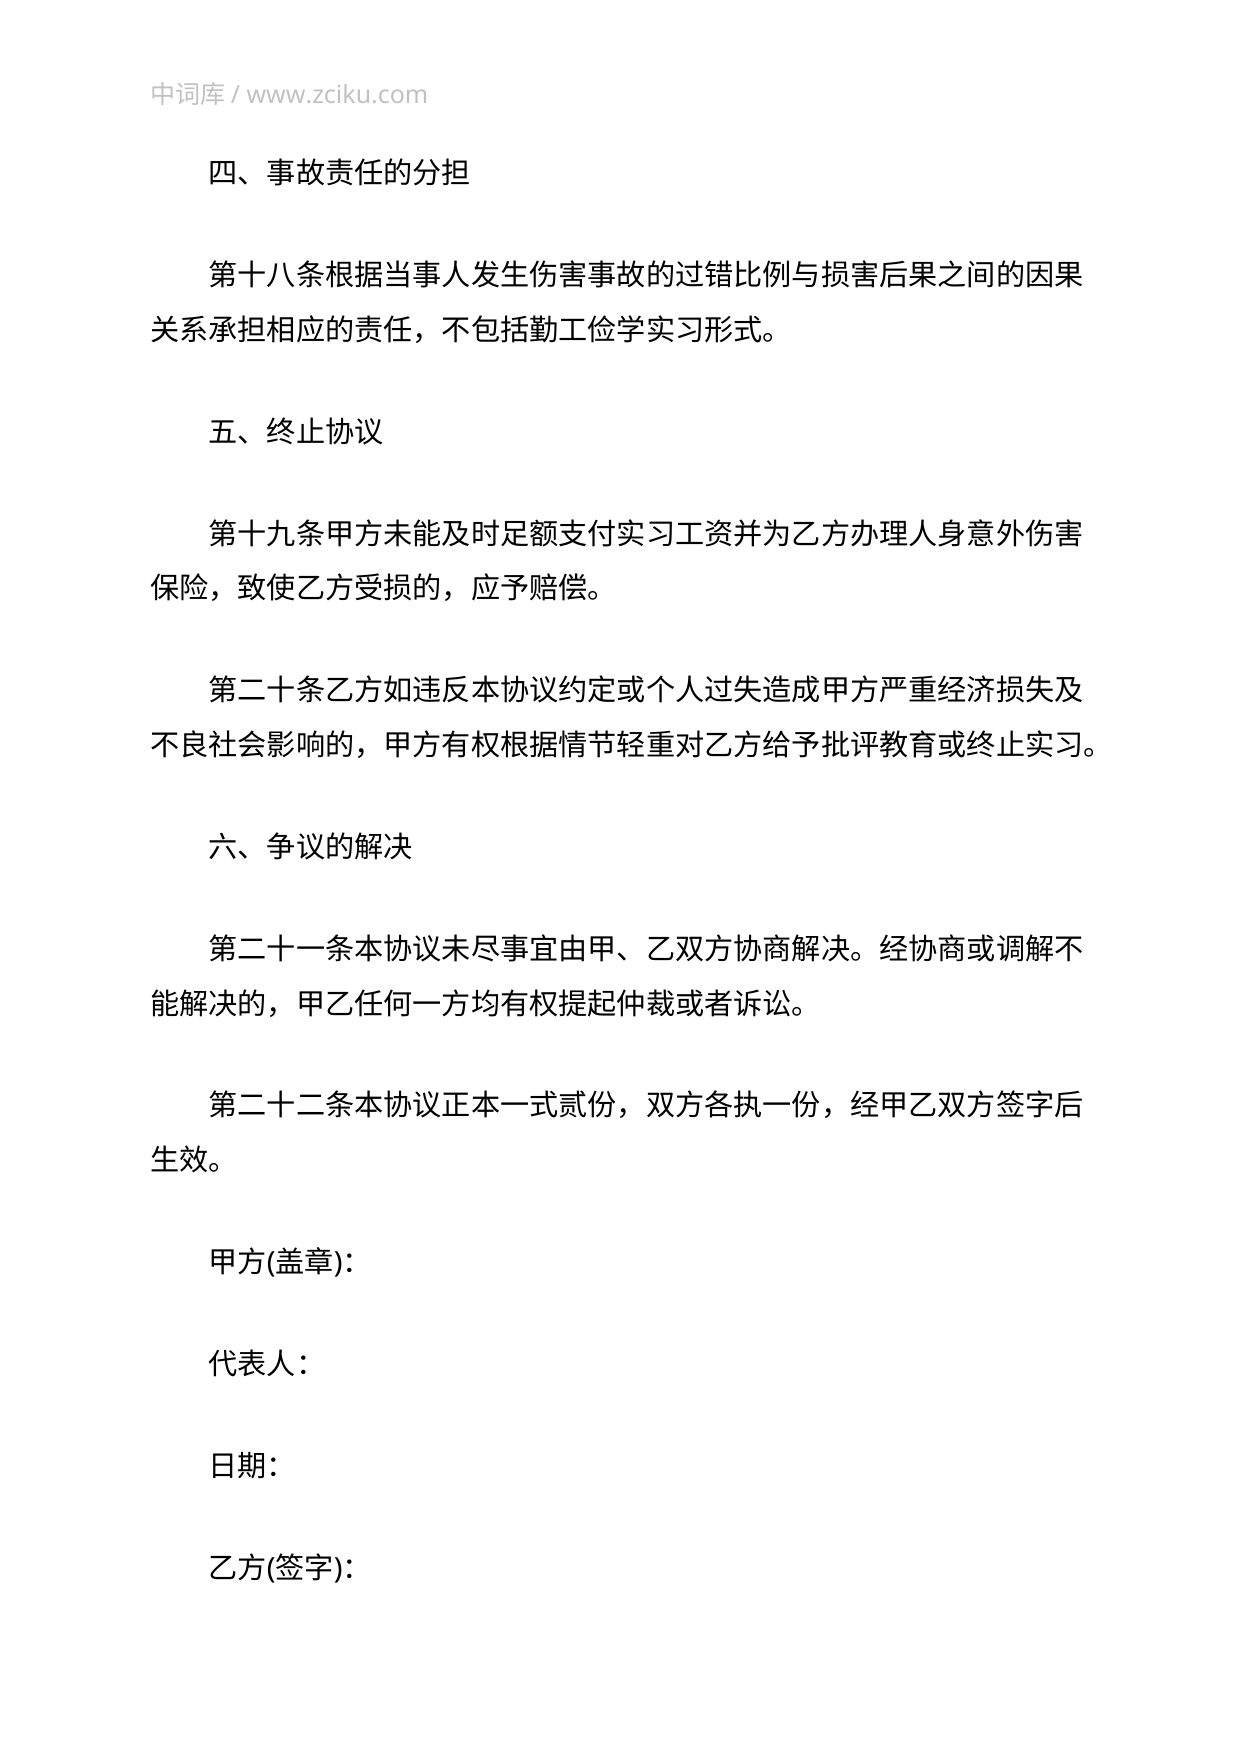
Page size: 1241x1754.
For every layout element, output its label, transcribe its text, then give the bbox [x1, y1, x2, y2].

text 四、事故责任的分担 [150, 150, 1090, 192]
text 第十八条根据当事人发生伤害事故的过错比例与损害后果之间的因果关系承担相应的责任，不包括勤工俭学实习形式。 [150, 252, 1090, 349]
text 乙方(签字)： [150, 1544, 1090, 1587]
text 第二十一条本协议未尽事宜由甲、乙双方协商解决。经协商或调解不能解决的，甲乙任何一方均有权提起仲裁或者诉讼。 [150, 925, 1090, 1022]
text 甲方(盖章)： [150, 1239, 1090, 1281]
text 第二十二条本协议正本一式贰份，双方各执一份，经甲乙双方签字后生效。 [150, 1082, 1090, 1179]
text 六、争议的解决 [150, 823, 1090, 866]
text 日期： [150, 1442, 1090, 1485]
text 五、终止协议 [150, 408, 1090, 451]
text 代表人： [150, 1341, 1090, 1383]
text 第二十条乙方如违反本协议约定或个人过失造成甲方严重经济损失及不良社会影响的，甲方有权根据情节轻重对乙方给予批评教育或终止实习。 [150, 667, 1090, 764]
text 第十九条甲方未能及时足额支付实习工资并为乙方办理人身意外伤害保险，致使乙方受损的，应予赔偿。 [150, 510, 1090, 607]
